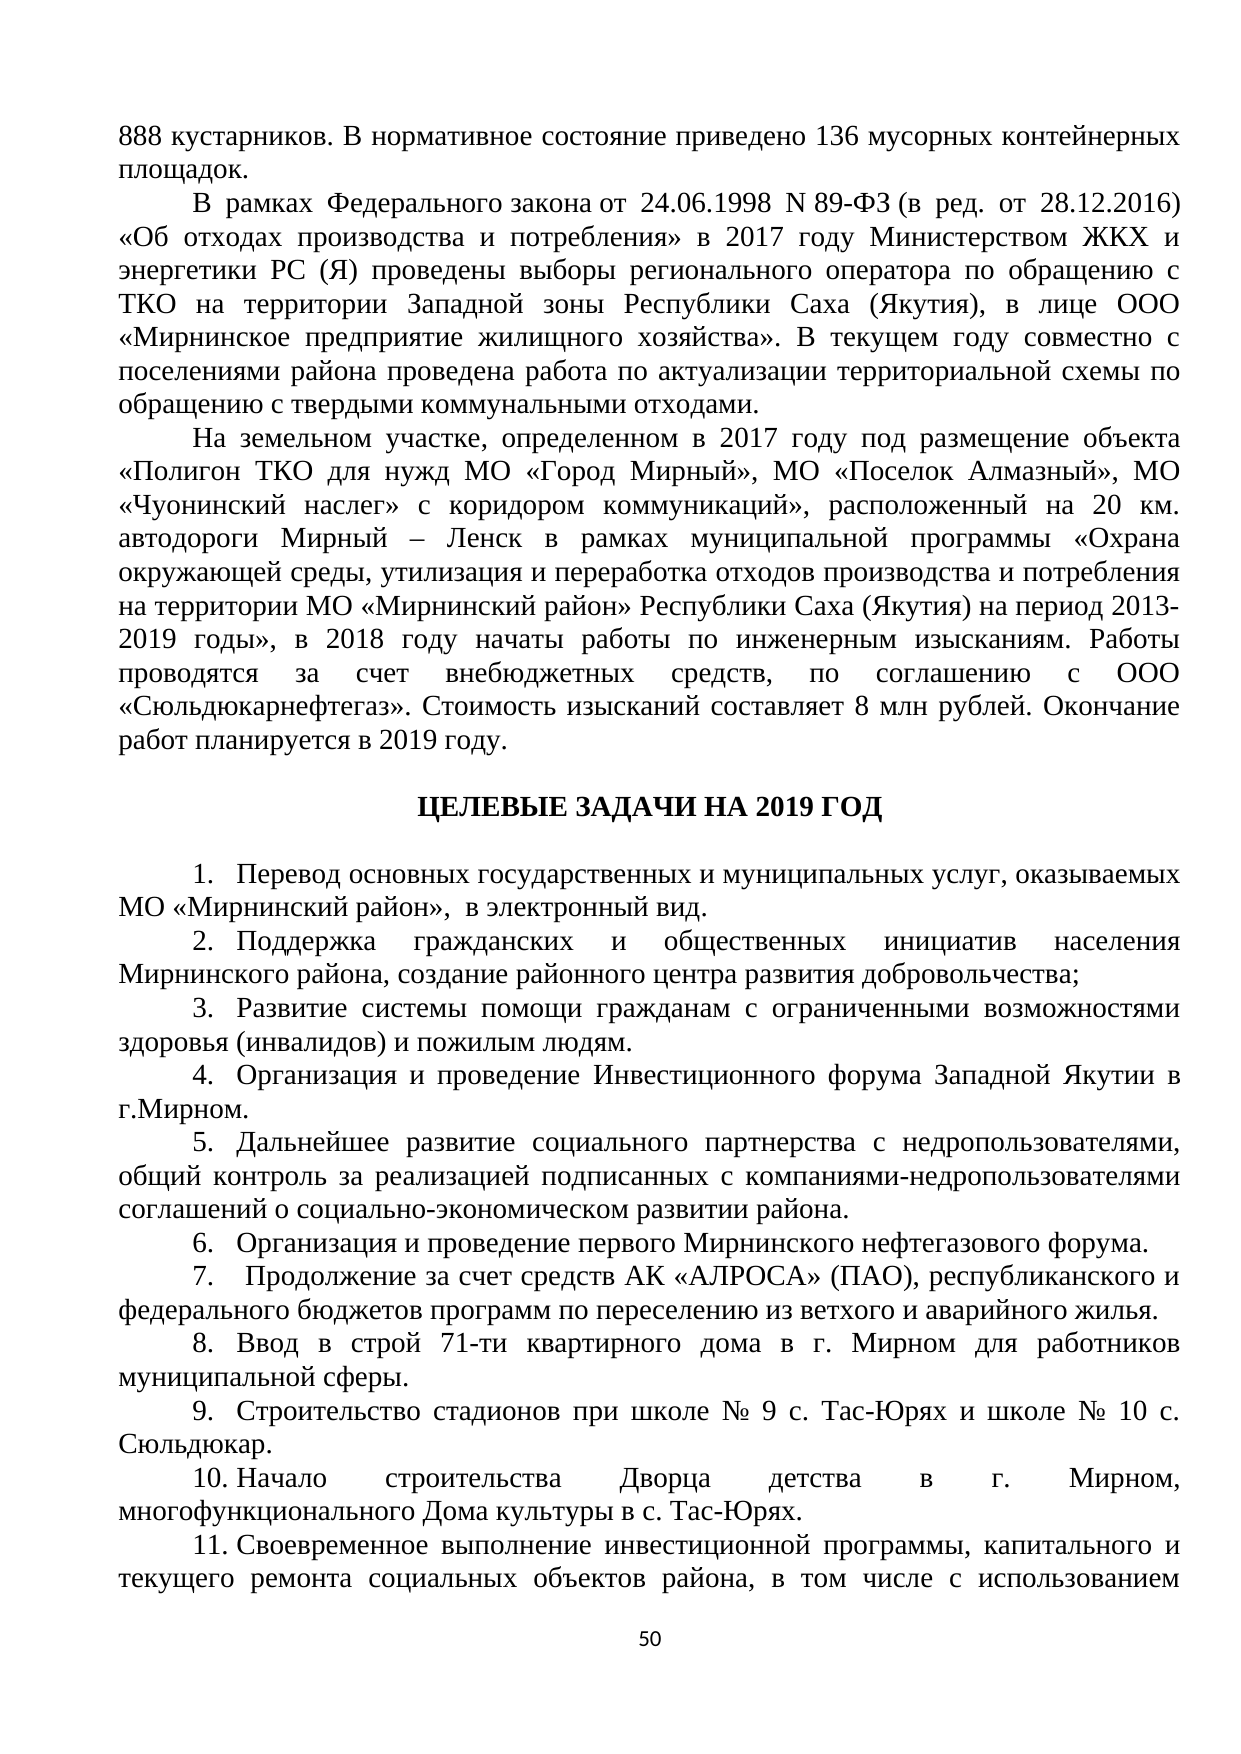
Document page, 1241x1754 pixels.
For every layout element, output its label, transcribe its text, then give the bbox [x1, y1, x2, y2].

list Продолжение за счет средств АК «АЛРОСА» (ПАО), республиканского и федерального бюджетов программ по переселению из ветхого и аварийного жилья. [118, 1258, 1181, 1326]
list Ввод в строй 71-ти квартирного дома в г. Мирном для работников муниципальной сферы. [118, 1326, 1181, 1393]
list Перевод основных государственных и муниципальных услуг, оказываемых МО «Мирнинский район», в электронный вид. [118, 856, 1181, 923]
list Строительство стадионов при школе № 9 с. Тас-Юрях и школе № 10 с. Сюльдюкар. [118, 1393, 1181, 1460]
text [118, 118, 1181, 185]
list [118, 1527, 1181, 1594]
text ЦЕЛЕВЫЕ ЗАДАЧИ НА 2019 ГОД [118, 789, 1181, 822]
list Организация и проведение Инвестиционного форума Западной Якутии в г.Мирном. [118, 1057, 1181, 1124]
list Начало строительства Дворца детства в г. Мирном, многофункционального Дома культуры в с. Тас-Юрях. [118, 1460, 1181, 1527]
list Дальнейшее развитие социального партнерства с недропользователями, общий контроль за реализацией подписанных с компаниями-недропользователями соглашений о социально-экономическом развитии района. [118, 1124, 1181, 1225]
text В рамках Федерального закона от 24.06.1998 N 89-ФЗ (в ред. от 28.12.2016) «Об отходах производства и потребления» в 2017 году Министерством ЖКХ и энергетики РС (Я) проведены выборы регионального оператора по обращению с ТКО на территории Западной зоны Республики Саха (Якутия), в лице ООО «Мирнинское предприятие жилищного хозяйства». В текущем году совместно с поселениями района проведена работа по актуализации территориальной схемы по обращению с твердыми коммунальными отходами. [118, 185, 1181, 420]
list Развитие системы помощи гражданам с ограниченными возможностями здоровья (инвалидов) и пожилым людям. [118, 990, 1181, 1057]
list Организация и проведение первого Мирнинского нефтегазового форума. [118, 1225, 1181, 1258]
list Поддержка гражданских и общественных инициатив населения Мирнинского района, создание районного центра развития добровольчества; [118, 923, 1181, 990]
text На земельном участке, определенном в 2017 году под размещение объекта «Полигон ТКО для нужд МО «Город Мирный», МО «Поселок Алмазный», МО «Чуонинский наслег» с коридором коммуникаций», расположенный на 20 км. автодороги Мирный – Ленск в рамках муниципальной программы «Охрана окружающей среды, утилизация и переработка отходов производства и потребления на территории МО «Мирнинский район» Республики Саха (Якутия) на период 2013-2019 годы», в 2018 году начаты работы по инженерным изысканиям. Работы проводятся за счет внебюджетных средств, по соглашению с ООО «Сюльдюкарнефтегаз». Стоимость изысканий составляет 8 млн рублей. Окончание работ планируется в 2019 году. [118, 420, 1181, 755]
